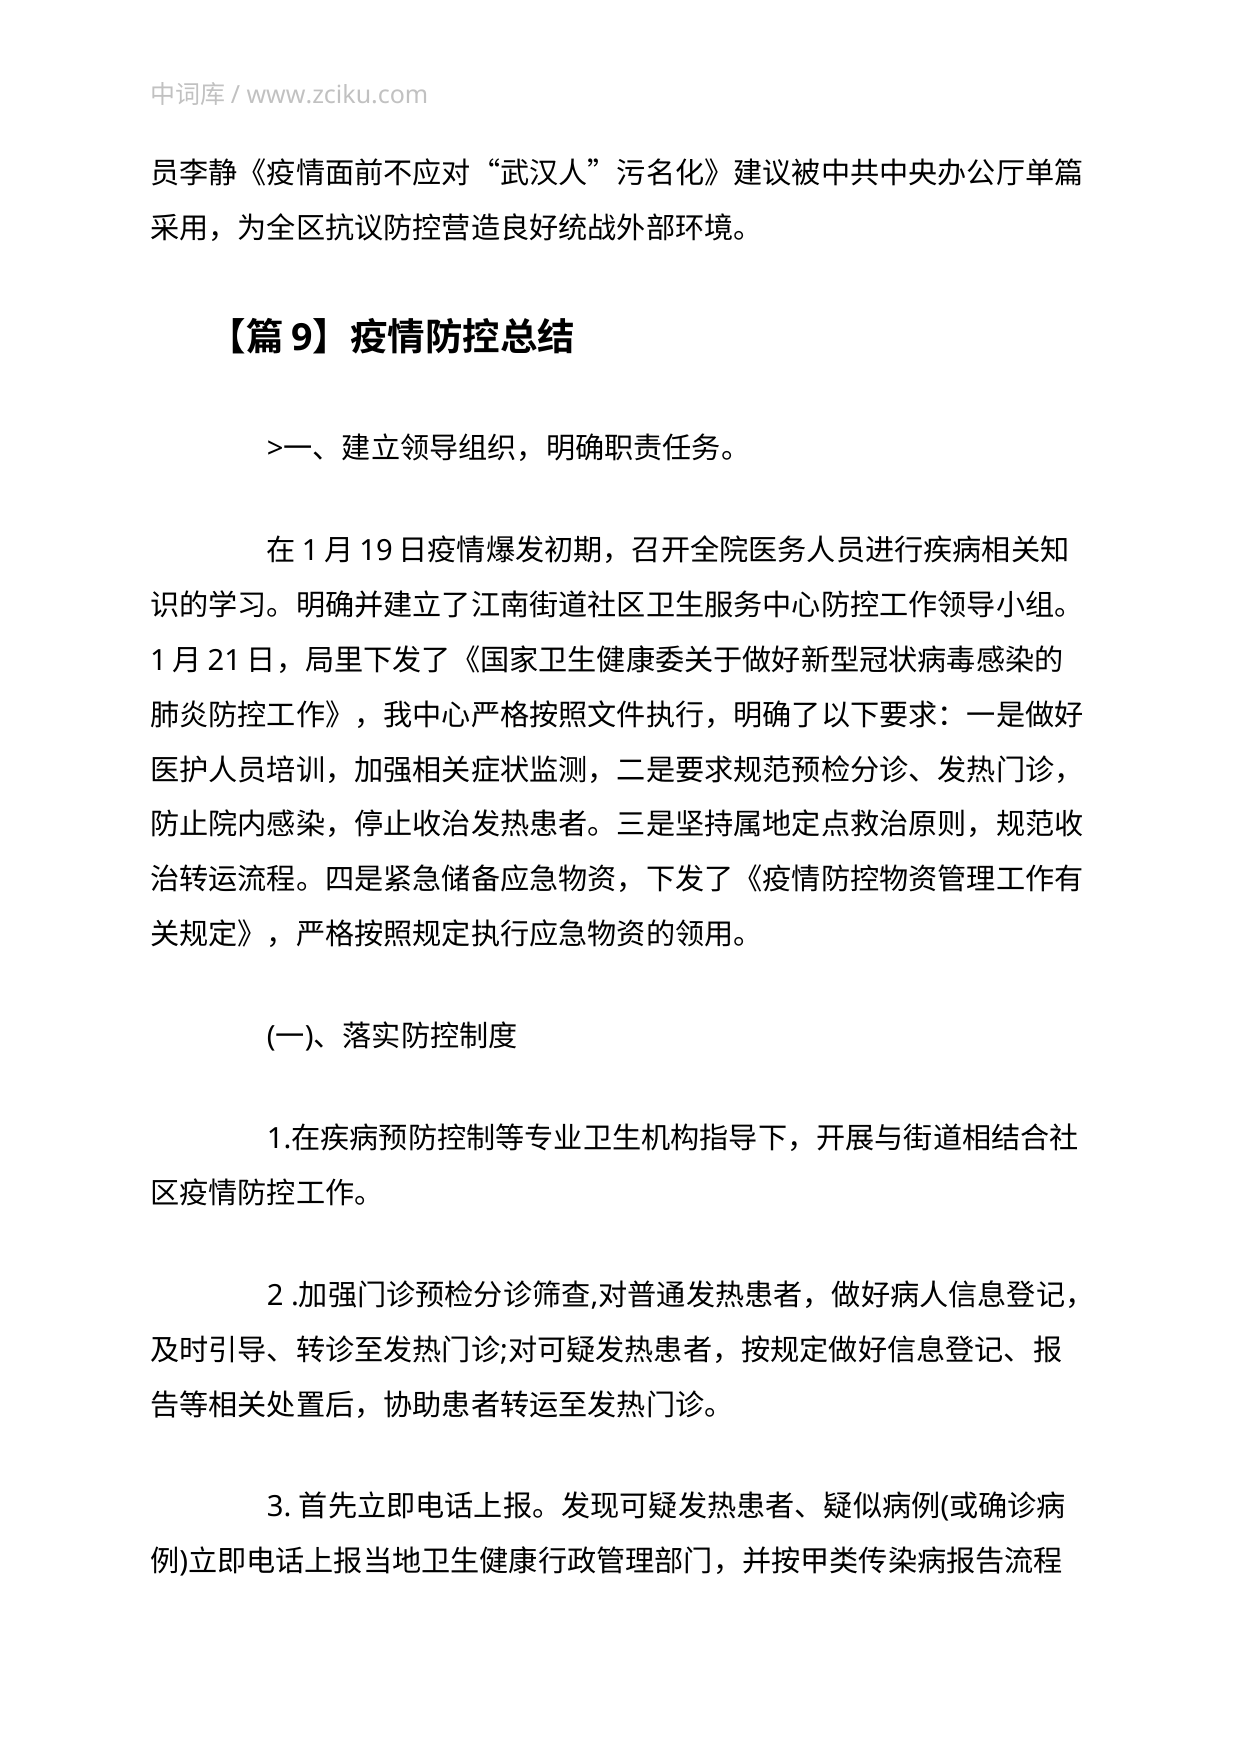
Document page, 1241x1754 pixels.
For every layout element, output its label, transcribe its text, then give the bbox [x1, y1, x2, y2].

text 在1月19日疫情爆发初期，召开全院医务人员进行疾病相关知识的学习。明确并建立了江南街道社区卫生服务中心防控工作领导小组。1月21日，局里下发了《国家卫生健康委关于做好新型冠状病毒感染的肺炎防控工作》，我中心严格按照文件执行，明确了以下要求：一是做好医护人员培训，加强相关症状监测，二是要求规范预检分诊、发热门诊，防止院内感染，停止收治发热患者。三是坚持属地定点救治原则，规范收治转运流程。四是紧急储备应急物资，下发了《疫情防控物资管理工作有关规定》，严格按照规定执行应急物资的领用。 [150, 526, 1090, 953]
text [150, 150, 1090, 247]
text 1.在疾病预防控制等专业卫生机构指导下，开展与街道相结合社区疫情防控工作。 [150, 1114, 1090, 1212]
text (一)、落实防控制度 [150, 1012, 1090, 1055]
text 2 .加强门诊预检分诊筛查,对普通发热患者，做好病人信息登记，及时引导、转诊至发热门诊;对可疑发热患者，按规定做好信息登记、报告等相关处置后，协助患者转运至发热门诊。 [150, 1271, 1090, 1423]
text 【篇9】疫情防控总结 [150, 307, 1090, 361]
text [150, 1483, 1090, 1580]
text >一、建立领导组织，明确职责任务。 [150, 424, 1090, 467]
